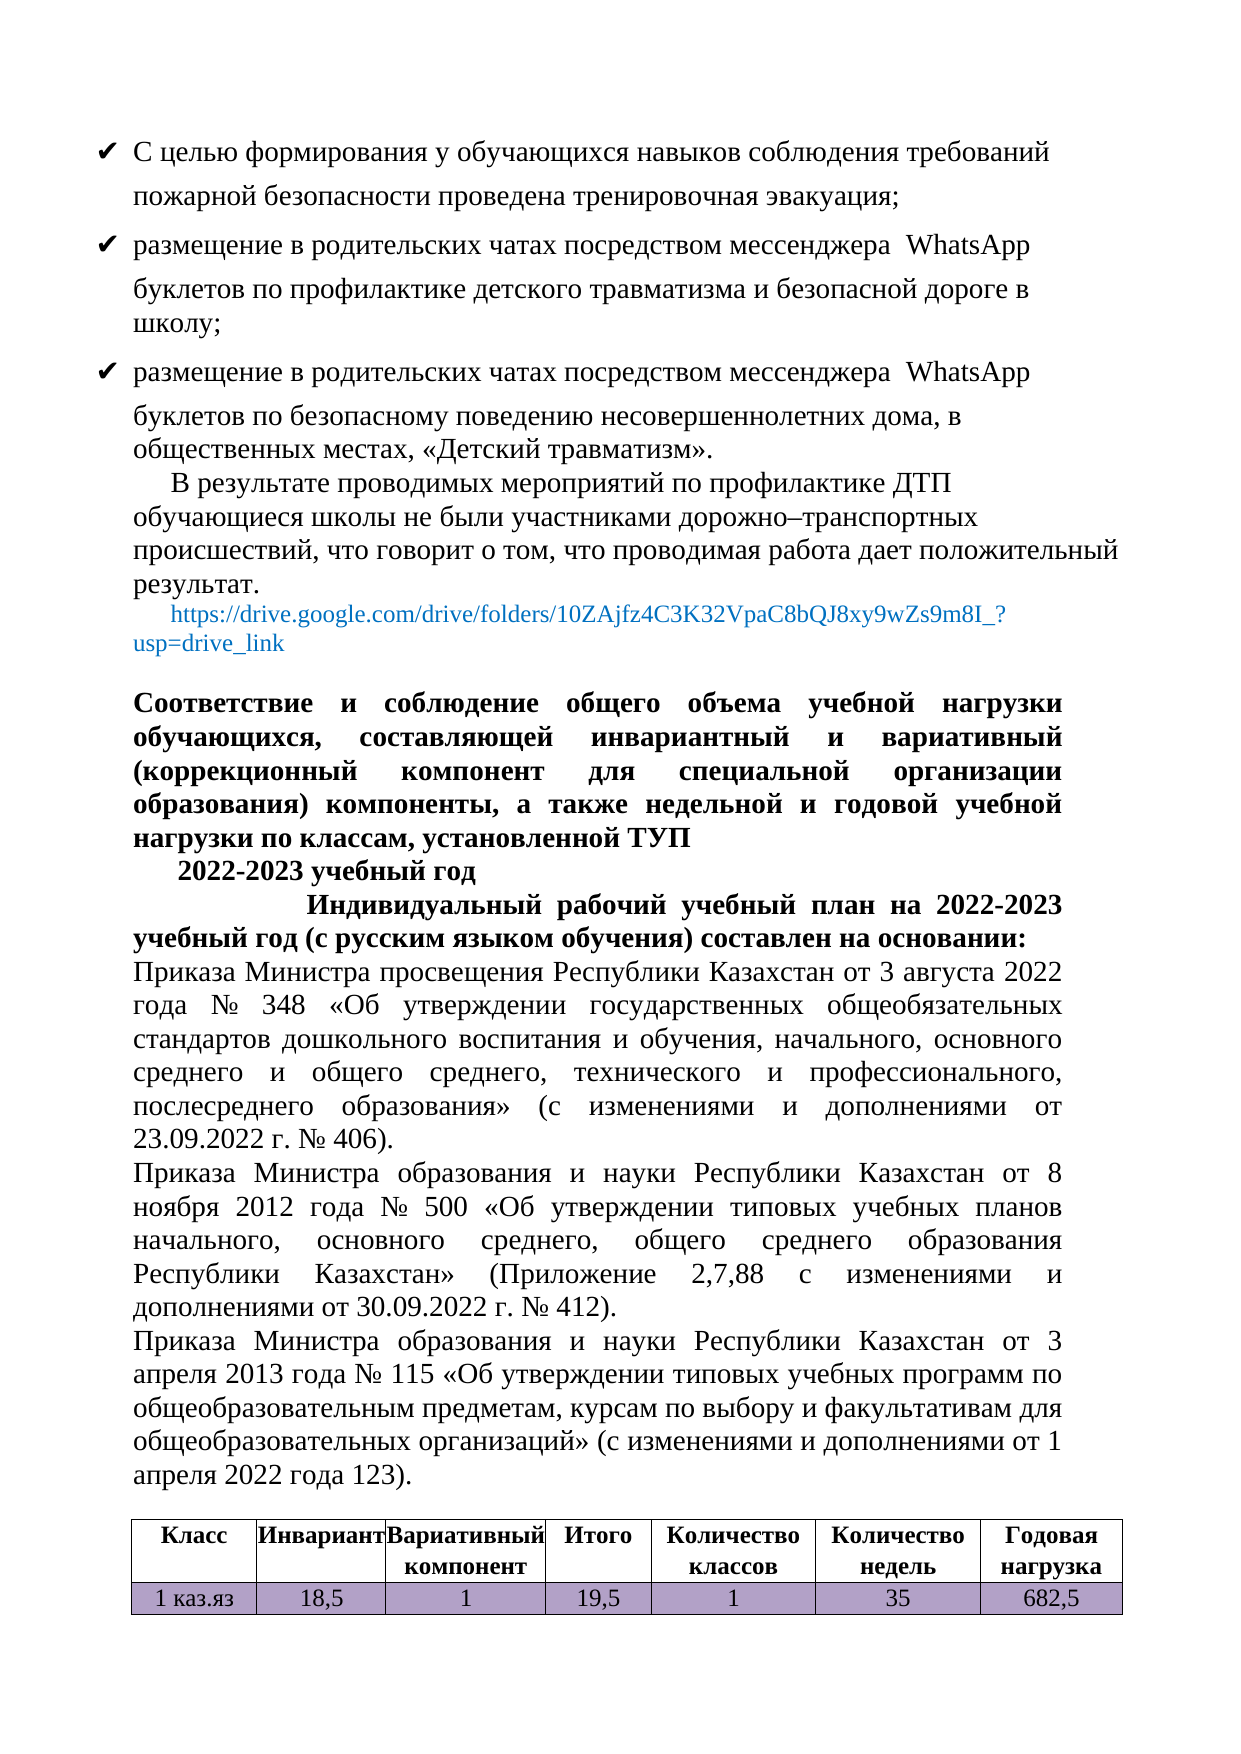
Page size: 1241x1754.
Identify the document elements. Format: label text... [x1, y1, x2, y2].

text В результате проводимых мероприятий по профилактике ДТП обучающиеся школы не были участниками дорожно–транспортных происшествий, что говорит о том, что проводимая работа дает положительный результат. [133, 465, 1122, 599]
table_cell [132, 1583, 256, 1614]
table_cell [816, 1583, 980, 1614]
text Соответствие и соблюдение общего объема учебной нагрузки обучающихся, составляющей инвариантный и вариативный (коррекционный компонент для специальной организации образования) компоненты, а также недельной и годовой учебной нагрузки по классам, установленной ТУП [133, 686, 1063, 853]
text Приказа Министра просвещения Республики Казахстан от 3 августа 2022 года № 348 «Об утверждении государственных общеобязательных стандартов дошкольного воспитания и обучения, начального, основного среднего и общего среднего, технического и профессионального, послесреднего образования» (с изменениями и дополнениями от 23.09.2022 г. № 406). [133, 954, 1063, 1155]
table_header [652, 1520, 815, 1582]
text Приказа Министра образования и науки Республики Казахстан от 8 ноября 2012 года № 500 «Об утверждении типовых учебных планов начального, основного среднего, общего среднего образования Республики Казахстан» (Приложение 2,7,88 с изменениями и дополнениями от 30.09.2022 г. № 412). [133, 1155, 1063, 1323]
text 2022-2023 учебный год [133, 853, 1063, 887]
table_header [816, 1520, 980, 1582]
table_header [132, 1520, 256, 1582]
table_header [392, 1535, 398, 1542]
text https://drive.google.com/drive/folders/10ZAjfz4C3K32VpaC8bQJ8xy9wZs9m8I_?usp=drive_link [133, 599, 1122, 657]
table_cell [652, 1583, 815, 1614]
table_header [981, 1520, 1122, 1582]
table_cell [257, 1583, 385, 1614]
list размещение в родительских чатах посредством мессенджера WhatsApp буклетов по профилактике детского травматизма и безопасной дороге в школу; [95, 211, 1122, 338]
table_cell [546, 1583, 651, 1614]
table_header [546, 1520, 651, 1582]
text Приказа Министра образования и науки Республики Казахстан от 3 апреля 2013 года № 115 «Об утверждении типовых учебных программ по общеобразовательным предметам, курсам по выбору и факультативам для общеобразовательных организаций» (с изменениями и дополнениями от 1 апреля 2022 года 123). [133, 1323, 1063, 1491]
list С целью формирования у обучающихся навыков соблюдения требований пожарной безопасности проведена тренировочная эвакуация; [95, 118, 1122, 211]
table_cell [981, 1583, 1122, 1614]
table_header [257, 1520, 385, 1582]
list размещение в родительских чатах посредством мессенджера WhatsApp буклетов по безопасному поведению несовершеннолетних дома, в общественных местах, «Детский травматизм». [95, 338, 1122, 465]
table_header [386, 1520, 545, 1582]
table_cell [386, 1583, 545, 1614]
text Индивидуальный рабочий учебный план на 2022-2023 учебный год (с русским языком обучения) составлен на основании: [133, 887, 1063, 954]
